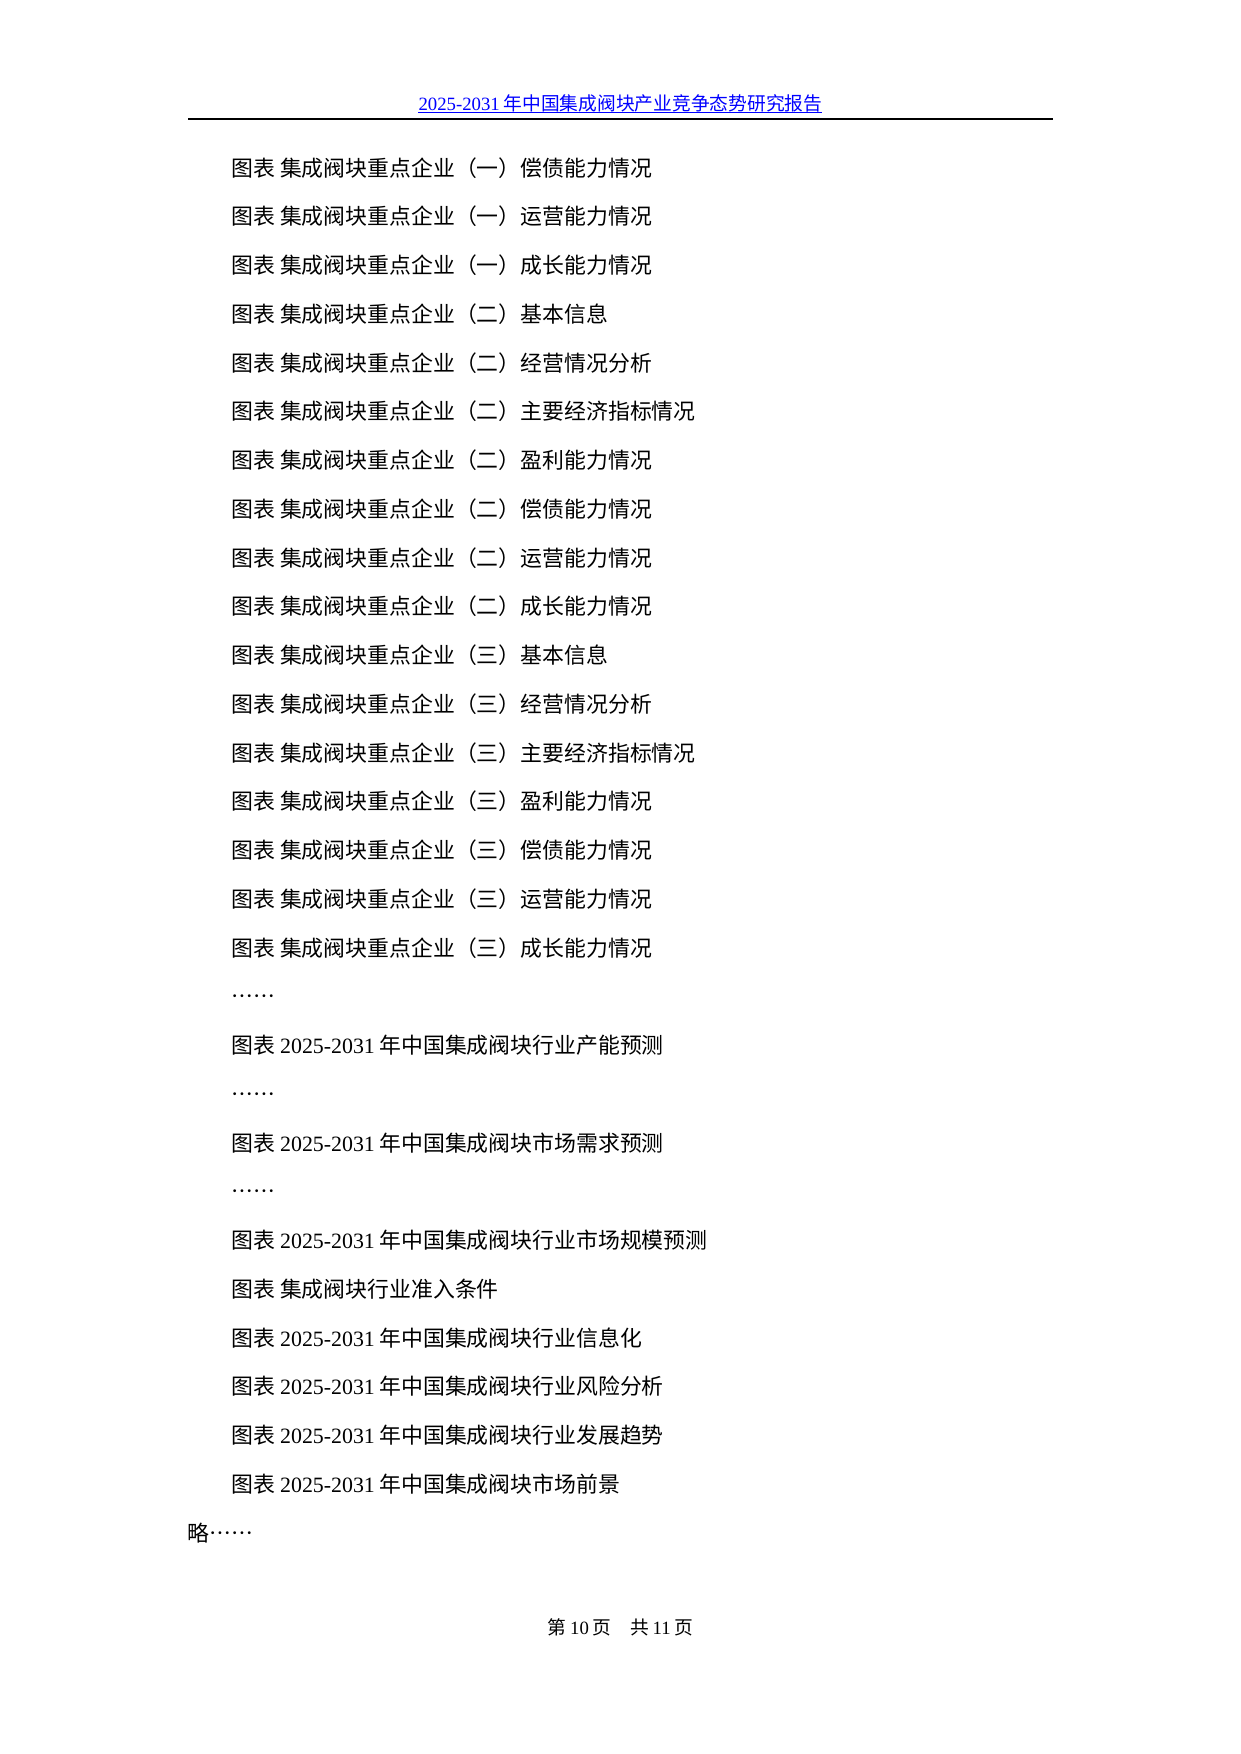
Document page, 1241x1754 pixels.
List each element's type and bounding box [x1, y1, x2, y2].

text [187, 150, 1053, 1548]
